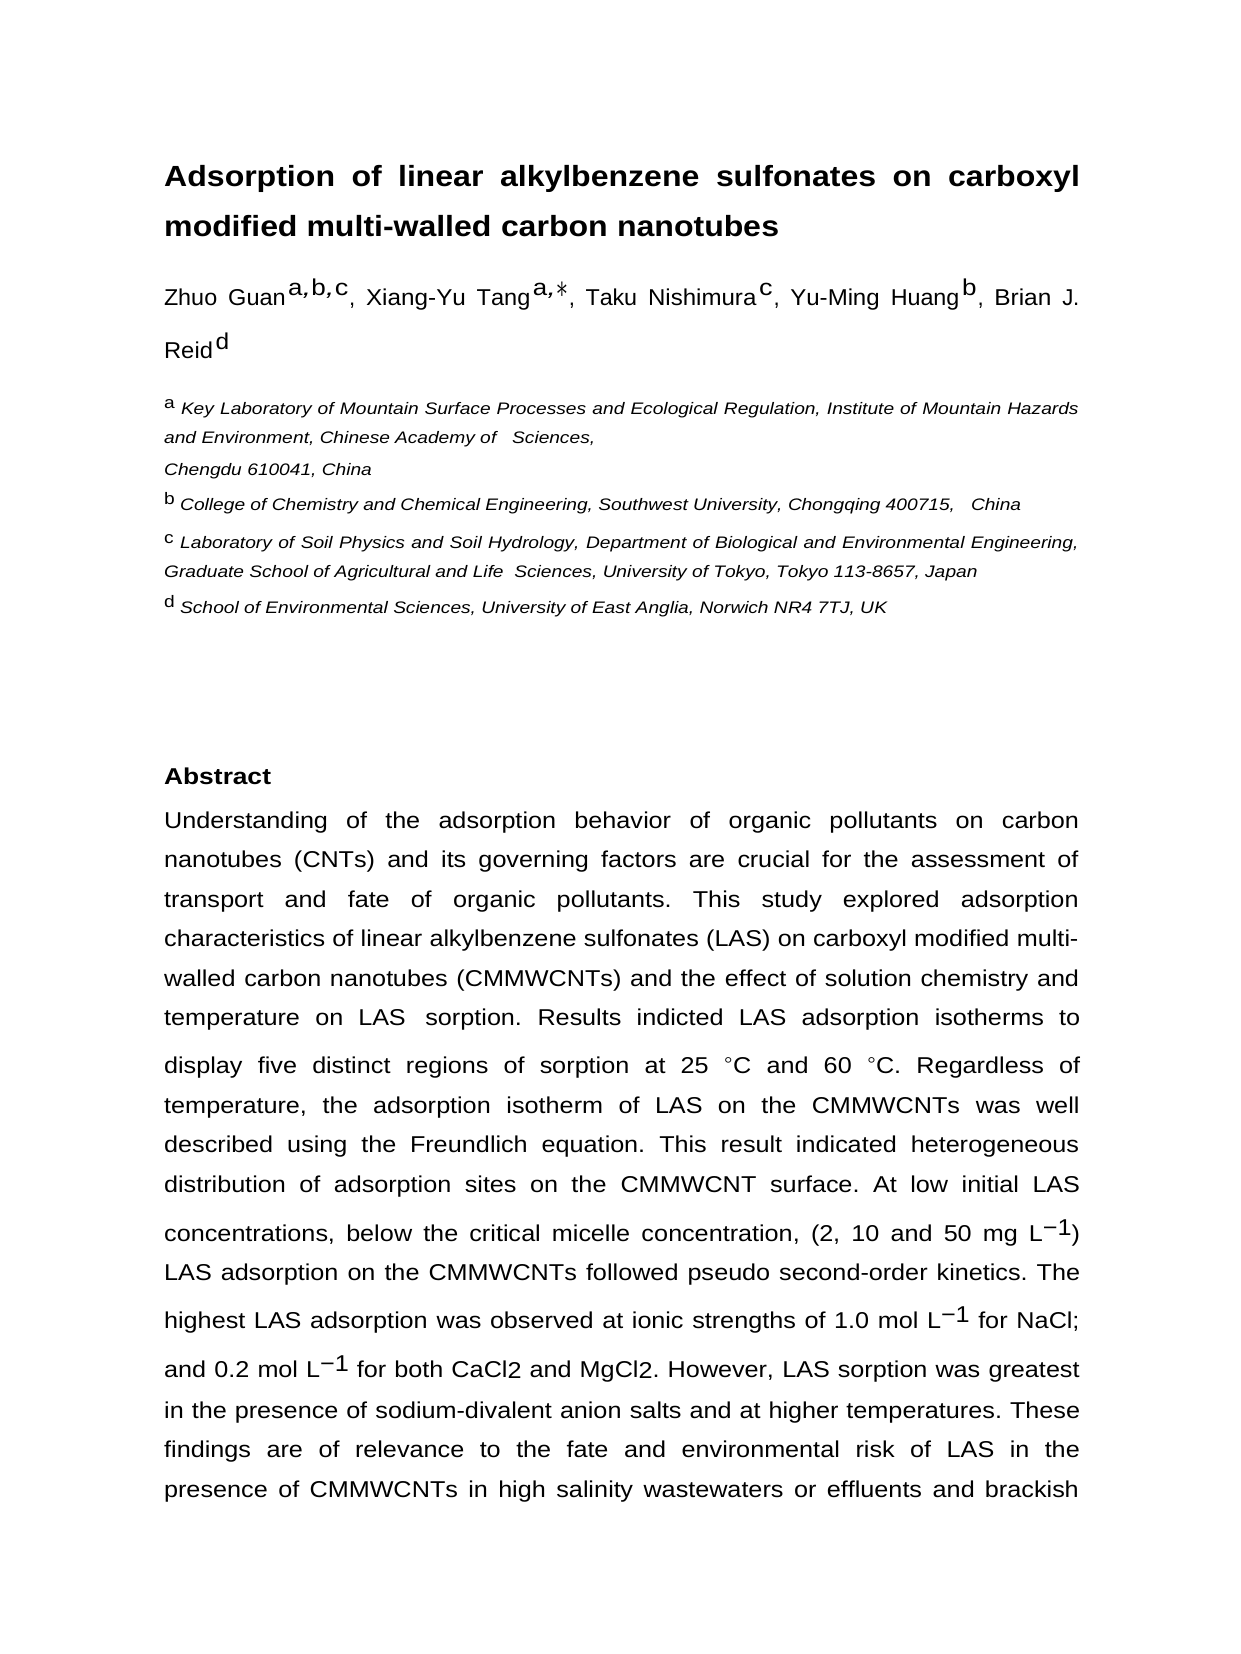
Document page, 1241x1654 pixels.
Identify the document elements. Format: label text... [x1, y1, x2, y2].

text d School of Environmental Sciences, University of East Anglia, Norwich NR4 7TJ, UK [164, 592, 1080, 617]
text Chengdu 610041, China [164, 459, 1080, 478]
text Zhuo Guana,b,c, Xiang-Yu Tanga,∗, Taku Nishimurac, Yu-Ming Huangb, Brian J. Reidd [164, 273, 1080, 364]
text b College of Chemistry and Chemical Engineering, Southwest University, Chongqing 400715, China [164, 489, 1080, 514]
text Abstract [164, 763, 1080, 789]
text a Key Laboratory of Mountain Surface Processes and Ecological Regulation, Institute of Mountain Hazards and Environment, Chinese Academy of Sciences, [164, 393, 1080, 447]
text Adsorption of linear alkylbenzene sulfonates on carboxyl modiﬁed multi-walled carbon nanotubes [164, 158, 1080, 242]
text c Laboratory of Soil Physics and Soil Hydrology, Department of Biological and Environmental Engineering, Graduate School of Agricultural and Life Sciences, University of Tokyo, Tokyo 113-8657, Japan [164, 527, 1080, 581]
